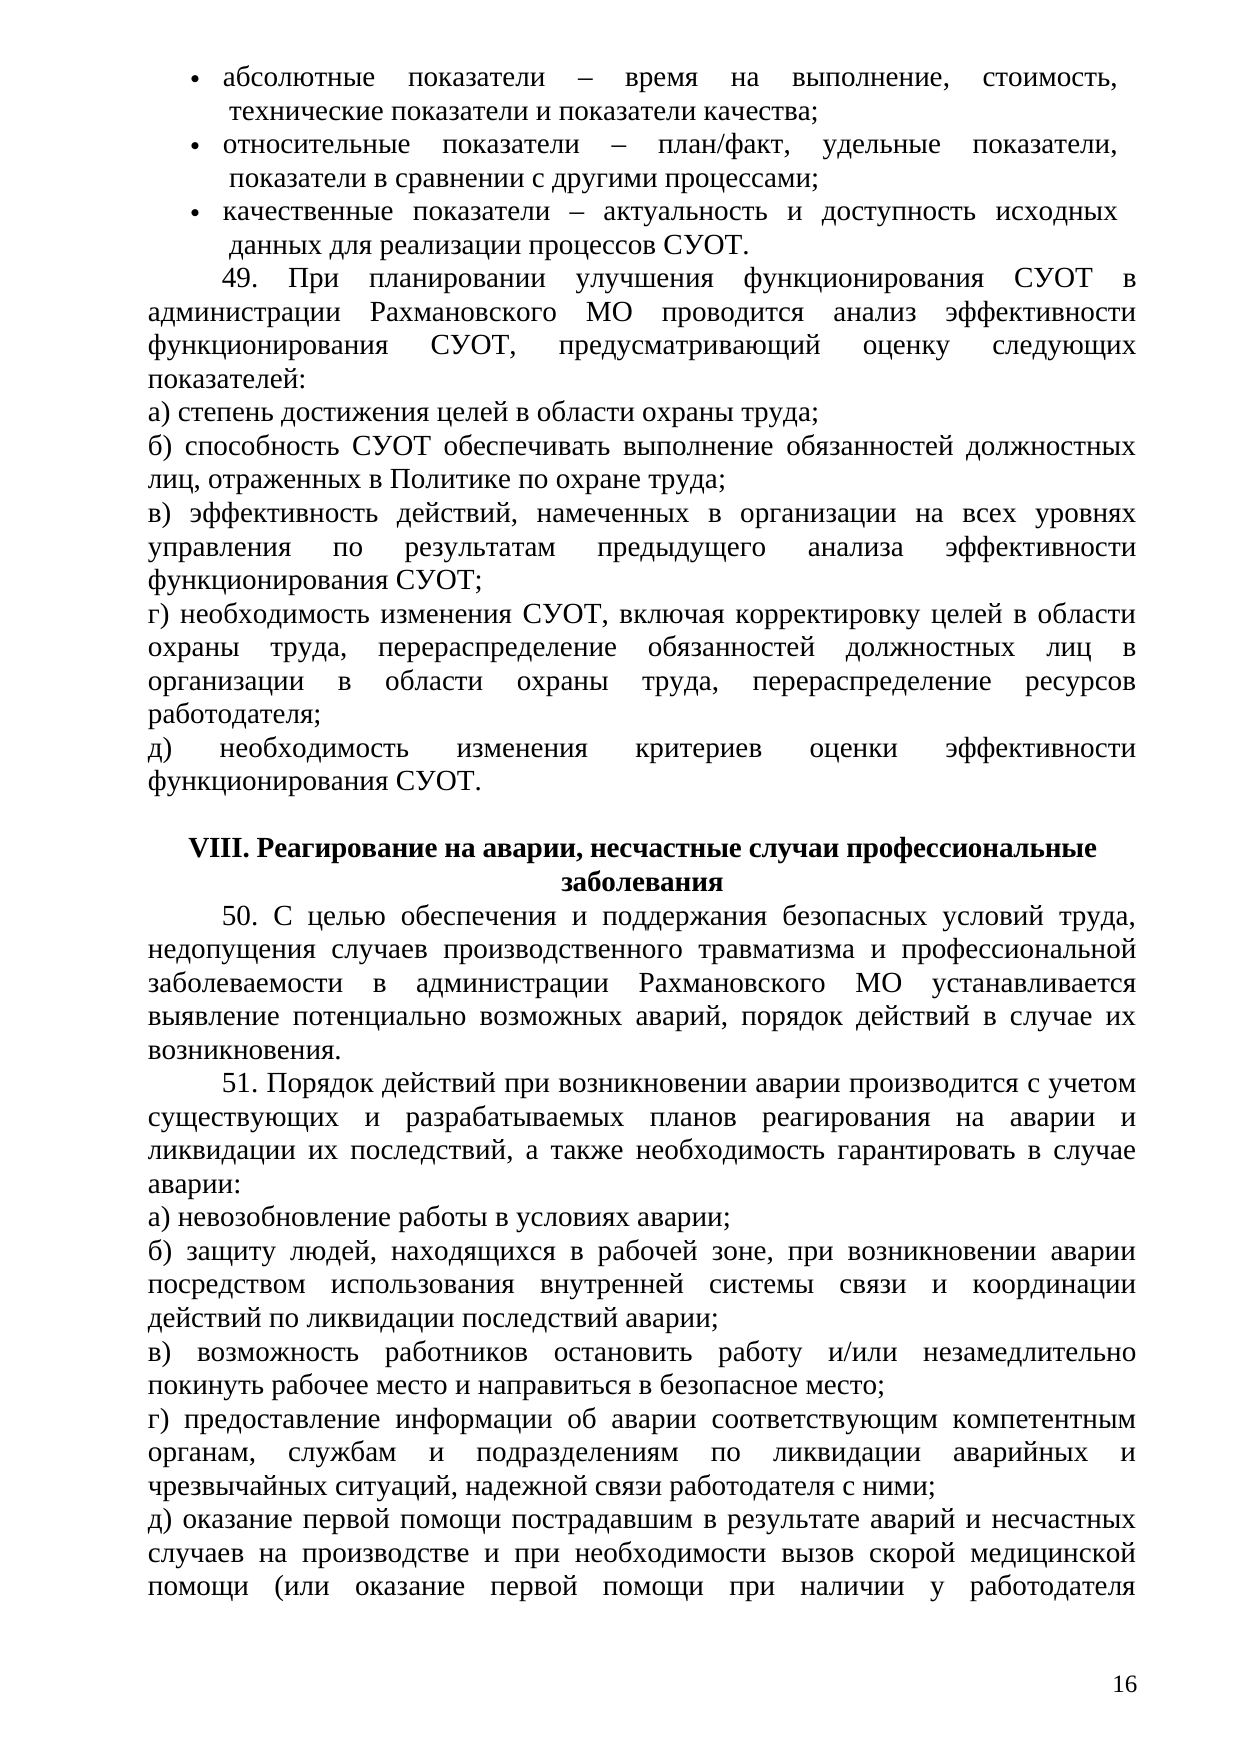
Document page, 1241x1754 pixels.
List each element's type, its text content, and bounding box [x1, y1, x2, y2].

list относительные показатели – план/факт, удельные показатели, показатели в сравнении с другими процессами; [191, 126, 1118, 193]
text VIII. Реагирование на аварии, несчастные случаи профессиональные заболевания [148, 831, 1137, 898]
text г) необходимость изменения СУОТ, включая корректировку целей в области охраны труда, перераспределение обязанностей должностных лиц в организации в области охраны труда, перераспределение ресурсов работодателя; [148, 596, 1137, 730]
text г) предоставление информации об аварии соответствующим компетентным органам, службам и подразделениям по ликвидации аварийных и чрезвычайных ситуаций, надежной связи работодателя с ними; [148, 1401, 1137, 1501]
text д) необходимость изменения критериев оценки эффективности функционирования СУОТ. [148, 730, 1137, 797]
text б) защиту людей, находящихся в рабочей зоне, при возникновении аварии посредством использования внутренней системы связи и координации действий по ликвидации последствий аварии; [148, 1233, 1137, 1334]
text в) эффективность действий, намеченных в организации на всех уровнях управления по результатам предыдущего анализа эффективности функционирования СУОТ; [148, 495, 1137, 596]
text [148, 1501, 1137, 1602]
text 51. Порядок действий при возникновении аварии производится с учетом существующих и разрабатываемых планов реагирования на аварии и ликвидации их последствий, а также необходимость гарантировать в случае аварии: [148, 1065, 1137, 1199]
list абсолютные показатели – время на выполнение, стоимость, технические показатели и показатели качества; [191, 59, 1118, 126]
text 49. При планировании улучшения функционирования СУОТ в администрации Рахмановского МО проводится анализ эффективности функционирования СУОТ, предусматривающий оценку следующих показателей: [148, 260, 1137, 394]
text а) невозобновление работы в условиях аварии; [148, 1199, 1137, 1233]
text 50. С целью обеспечения и поддержания безопасных условий труда, недопущения случаев производственного травматизма и профессиональной заболеваемости в администрации Рахмановского МО устанавливается выявление потенциально возможных аварий, порядок действий в случае их возникновения. [148, 898, 1137, 1065]
text б) способность СУОТ обеспечивать выполнение обязанностей должностных лиц, отраженных в Политике по охране труда; [148, 428, 1137, 495]
list качественные показатели – актуальность и доступность исходных данных для реализации процессов СУОТ. [191, 193, 1118, 260]
text а) степень достижения целей в области охраны труда; [148, 394, 1137, 428]
text в) возможность работников остановить работу и/или незамедлительно покинуть рабочее место и направиться в безопасное место; [148, 1334, 1137, 1401]
